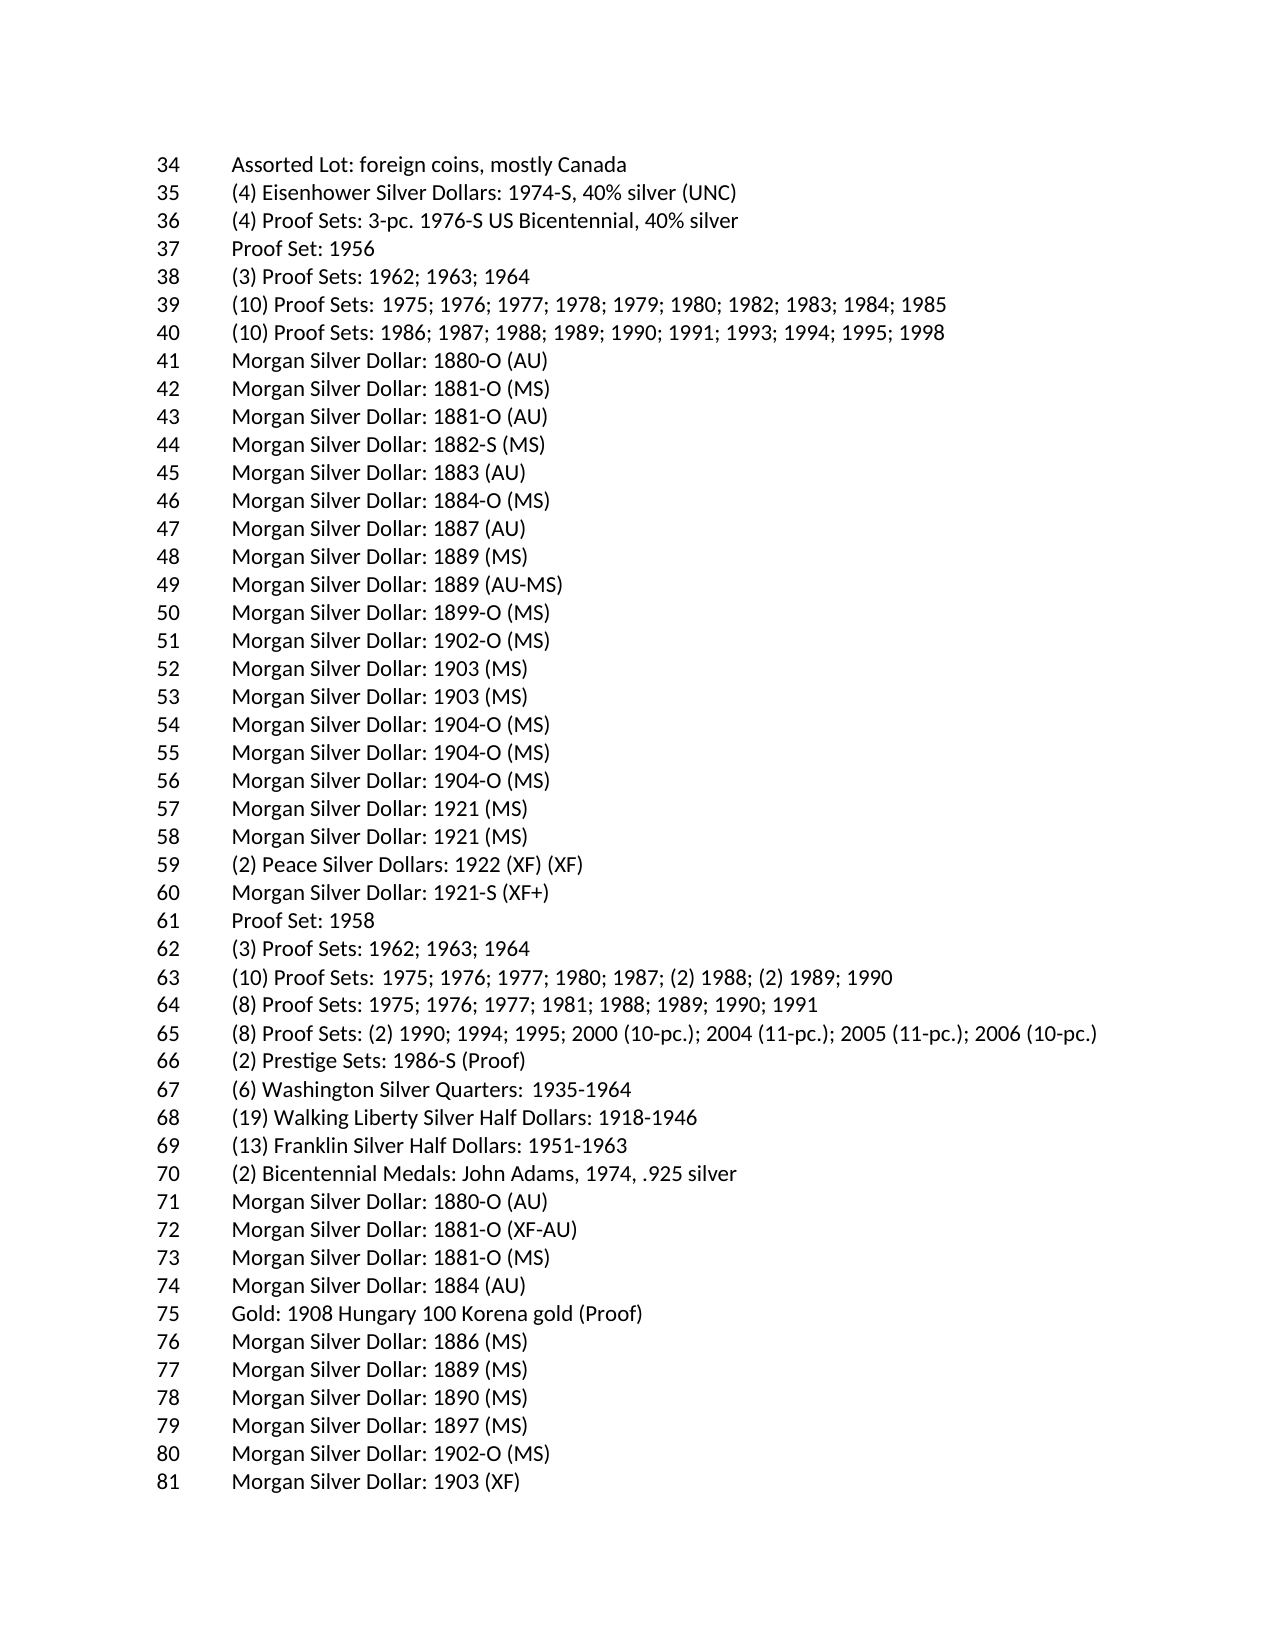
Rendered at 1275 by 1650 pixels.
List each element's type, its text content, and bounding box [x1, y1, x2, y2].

text 78 Morgan Silver Dollar: 1890 (MS) [156, 1383, 1118, 1411]
text 55 Morgan Silver Dollar: 1904-O (MS) [156, 738, 1118, 766]
text 52 Morgan Silver Dollar: 1903 (MS) [156, 654, 1118, 682]
text 38 (3) Proof Sets: 1962; 1963; 1964 [156, 262, 1118, 290]
text 69 (13) Franklin Silver Half Dollars: 1951-1963 [156, 1131, 1118, 1159]
text 63 (10) Proof Sets: 1975; 1976; 1977; 1980; 1987; (2) 1988; (2) 1989; 1990 [156, 963, 1118, 991]
text 80 Morgan Silver Dollar: 1902-O (MS) [156, 1439, 1118, 1467]
text 42 Morgan Silver Dollar: 1881-O (MS) [156, 374, 1118, 402]
text 36 (4) Proof Sets: 3-pc. 1976-S US Bicentennial, 40% silver [156, 206, 1118, 234]
text 53 Morgan Silver Dollar: 1903 (MS) [156, 682, 1118, 710]
text 70 (2) Bicentennial Medals: John Adams, 1974, .925 silver [156, 1159, 1118, 1187]
text 67 (6) Washington Silver Quarters: 1935-1964 [156, 1075, 1118, 1103]
text 44 Morgan Silver Dollar: 1882-S (MS) [156, 430, 1118, 458]
text 51 Morgan Silver Dollar: 1902-O (MS) [156, 626, 1118, 654]
text 68 (19) Walking Liberty Silver Half Dollars: 1918-1946 [156, 1103, 1118, 1131]
text 77 Morgan Silver Dollar: 1889 (MS) [156, 1355, 1118, 1383]
text 76 Morgan Silver Dollar: 1886 (MS) [156, 1327, 1118, 1355]
text 58 Morgan Silver Dollar: 1921 (MS) [156, 822, 1118, 851]
text 75 Gold: 1908 Hungary 100 Korena gold (Proof) [156, 1299, 1118, 1327]
text 66 (2) Prestige Sets: 1986-S (Proof) [156, 1047, 1118, 1075]
text 65 (8) Proof Sets: (2) 1990; 1994; 1995; 2000 (10-pc.); 2004 (11-pc.); 2005 (11-pc.); 2006 (10-pc.) [156, 1019, 1118, 1047]
text 54 Morgan Silver Dollar: 1904-O (MS) [156, 710, 1118, 738]
text 72 Morgan Silver Dollar: 1881-O (XF-AU) [156, 1215, 1118, 1243]
text 71 Morgan Silver Dollar: 1880-O (AU) [156, 1187, 1118, 1215]
text 45 Morgan Silver Dollar: 1883 (AU) [156, 458, 1118, 486]
text 81 Morgan Silver Dollar: 1903 (XF) [156, 1467, 1118, 1495]
text 56 Morgan Silver Dollar: 1904-O (MS) [156, 766, 1118, 794]
text 48 Morgan Silver Dollar: 1889 (MS) [156, 542, 1118, 570]
text 50 Morgan Silver Dollar: 1899-O (MS) [156, 598, 1118, 626]
text 61 Proof Set: 1958 [156, 907, 1118, 934]
text 47 Morgan Silver Dollar: 1887 (AU) [156, 514, 1118, 542]
text 74 Morgan Silver Dollar: 1884 (AU) [156, 1271, 1118, 1299]
text 39 (10) Proof Sets: 1975; 1976; 1977; 1978; 1979; 1980; 1982; 1983; 1984; 1985 [156, 290, 1118, 318]
text 57 Morgan Silver Dollar: 1921 (MS) [156, 794, 1118, 822]
text 64 (8) Proof Sets: 1975; 1976; 1977; 1981; 1988; 1989; 1990; 1991 [156, 991, 1118, 1019]
text 34 Assorted Lot: foreign coins, mostly Canada [156, 150, 1118, 178]
text 73 Morgan Silver Dollar: 1881-O (MS) [156, 1243, 1118, 1271]
text 62 (3) Proof Sets: 1962; 1963; 1964 [156, 934, 1118, 963]
text 43 Morgan Silver Dollar: 1881-O (AU) [156, 402, 1118, 430]
text 60 Morgan Silver Dollar: 1921-S (XF+) [156, 878, 1118, 907]
text 35 (4) Eisenhower Silver Dollars: 1974-S, 40% silver (UNC) [156, 178, 1118, 206]
text 41 Morgan Silver Dollar: 1880-O (AU) [156, 346, 1118, 374]
text 40 (10) Proof Sets: 1986; 1987; 1988; 1989; 1990; 1991; 1993; 1994; 1995; 1998 [156, 318, 1118, 346]
text 79 Morgan Silver Dollar: 1897 (MS) [156, 1411, 1118, 1439]
text 59 (2) Peace Silver Dollars: 1922 (XF) (XF) [156, 851, 1118, 878]
text 49 Morgan Silver Dollar: 1889 (AU-MS) [156, 570, 1118, 598]
text 46 Morgan Silver Dollar: 1884-O (MS) [156, 486, 1118, 514]
text 37 Proof Set: 1956 [156, 234, 1118, 262]
